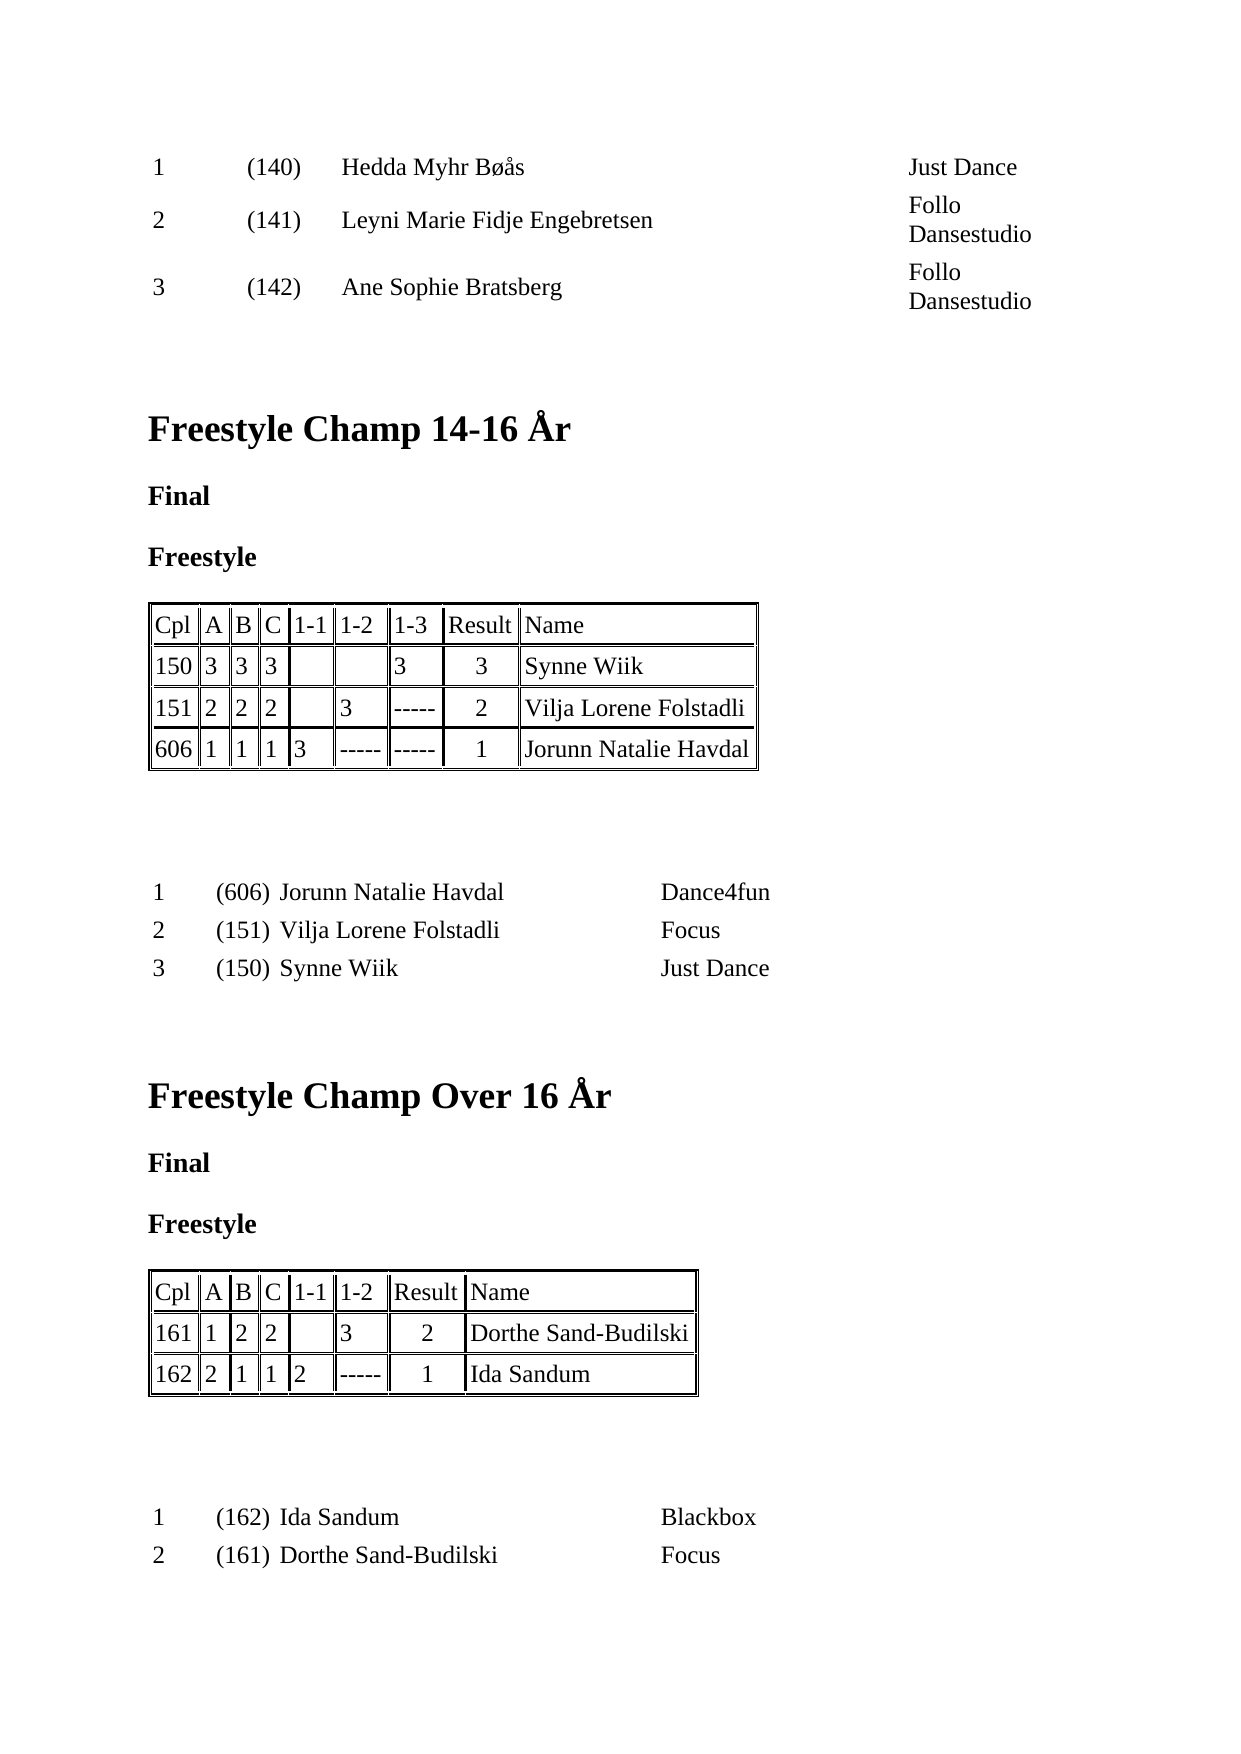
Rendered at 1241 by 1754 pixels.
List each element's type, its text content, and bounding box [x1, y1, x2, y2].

subtitle Freestyle Champ Over 16 År [148, 1073, 1093, 1117]
table_header B [230, 1272, 260, 1310]
table_cell 2 [445, 688, 518, 726]
table_cell 1 [231, 729, 260, 767]
table_cell 3 [337, 1314, 387, 1352]
subtitle Freestyle Champ 14-16 År [148, 407, 1093, 450]
table_cell (151) [211, 910, 275, 948]
table_cell 3 [445, 647, 518, 685]
table_cell Vilja Lorene Folstadli [520, 685, 757, 726]
table_header C [260, 604, 289, 643]
table_header (606) [211, 872, 275, 910]
table_header 1 [148, 1498, 211, 1536]
table_cell [291, 688, 333, 726]
table_cell ----- [335, 726, 389, 767]
table_cell 2 [289, 1352, 335, 1393]
table_cell 3 [148, 948, 211, 986]
table_cell 3 [336, 688, 387, 726]
subtitle Final [148, 479, 1093, 511]
table_cell 1 [201, 1314, 229, 1352]
table_header Jorunn Natalie Havdal [275, 872, 656, 910]
table_cell Follo Dansestudio [904, 186, 1093, 253]
table_cell ----- [389, 729, 443, 767]
table_header B [231, 605, 260, 643]
table_header Name [520, 605, 756, 643]
table_cell Ane Sophie Bratsberg [337, 253, 903, 319]
subtitle Freestyle [148, 1207, 1093, 1240]
table_header Name [465, 1272, 695, 1310]
table_cell 2 [261, 688, 288, 726]
table_cell 2 [148, 910, 211, 948]
table_cell 1 [260, 729, 289, 767]
table_cell 3 [261, 647, 288, 685]
subtitle Freestyle [148, 540, 1093, 573]
table_header Just Dance [904, 148, 1093, 186]
table_cell 606 [152, 726, 200, 767]
table_header Dance4fun [656, 872, 783, 910]
table_cell Leyni Marie Fidje Engebretsen [337, 186, 903, 253]
table_cell Synne Wiik [275, 948, 656, 986]
table_header 1-2 [335, 1271, 389, 1310]
table_cell Dorthe Sand-Budilski [275, 1536, 656, 1574]
table_header Result [389, 1272, 465, 1310]
table_cell 3 [289, 729, 335, 767]
subtitle Final [148, 1146, 1093, 1178]
table_cell Focus [656, 1536, 783, 1574]
table_cell Follo Dansestudio [904, 253, 1093, 319]
table_cell 1 [443, 729, 519, 767]
table_cell (141) [242, 186, 337, 253]
table_header 1-2 [335, 604, 389, 643]
table_header 1-1 [289, 1271, 335, 1310]
table_cell 1 [230, 1355, 260, 1393]
table_cell 3 [148, 253, 242, 319]
table_header 1 [148, 148, 242, 186]
table_header 1 [148, 872, 211, 910]
table_header Cpl [152, 1272, 200, 1310]
table_cell Focus [656, 910, 783, 948]
table_header 1-3 [389, 604, 443, 643]
table_header Cpl [152, 605, 200, 643]
table_cell 162 [150, 1352, 200, 1393]
table_cell [291, 1314, 333, 1352]
table_cell [336, 647, 387, 685]
table_header Hedda Myhr Bøås [337, 148, 903, 186]
table_cell Vilja Lorene Folstadli [275, 910, 656, 948]
table_cell 3 [391, 647, 442, 685]
table_cell [291, 647, 333, 685]
table_cell Synne Wiik [521, 643, 756, 685]
table_cell (150) [211, 948, 275, 986]
table_cell ----- [391, 688, 442, 726]
table_header A [200, 605, 231, 643]
table_header Ida Sandum [275, 1498, 656, 1536]
table_cell Just Dance [656, 948, 783, 986]
table_cell (142) [242, 253, 337, 319]
table_cell 1 [260, 1355, 289, 1393]
table_cell ----- [335, 1352, 389, 1393]
table_cell 2 [201, 688, 229, 726]
table_header 1-1 [289, 605, 335, 643]
table_header Blackbox [656, 1498, 783, 1536]
table_header A [200, 1272, 230, 1310]
table_header Result [443, 605, 519, 643]
table_cell 1 [200, 729, 231, 767]
table_cell 161 [152, 1310, 198, 1352]
table_cell 150 [152, 643, 198, 685]
table_header (162) [211, 1498, 275, 1536]
table_cell 2 [391, 1314, 464, 1352]
table_cell 2 [261, 1314, 288, 1352]
table_cell 1 [389, 1355, 465, 1393]
table_header C [260, 1271, 289, 1310]
table_cell 3 [201, 647, 229, 685]
table_cell Dorthe Sand-Budilski [467, 1310, 696, 1352]
table_cell 2 [232, 688, 258, 726]
table_cell 151 [150, 685, 200, 726]
table_cell 2 [148, 1536, 211, 1574]
table_header (140) [242, 148, 337, 186]
table_cell 2 [148, 186, 242, 253]
table_cell (161) [211, 1536, 275, 1574]
table_cell 3 [232, 647, 258, 685]
table_cell 2 [200, 1355, 230, 1393]
table_cell Jorunn Natalie Havdal [520, 726, 756, 767]
table_cell 2 [232, 1314, 258, 1352]
table_cell Ida Sandum [465, 1352, 697, 1393]
